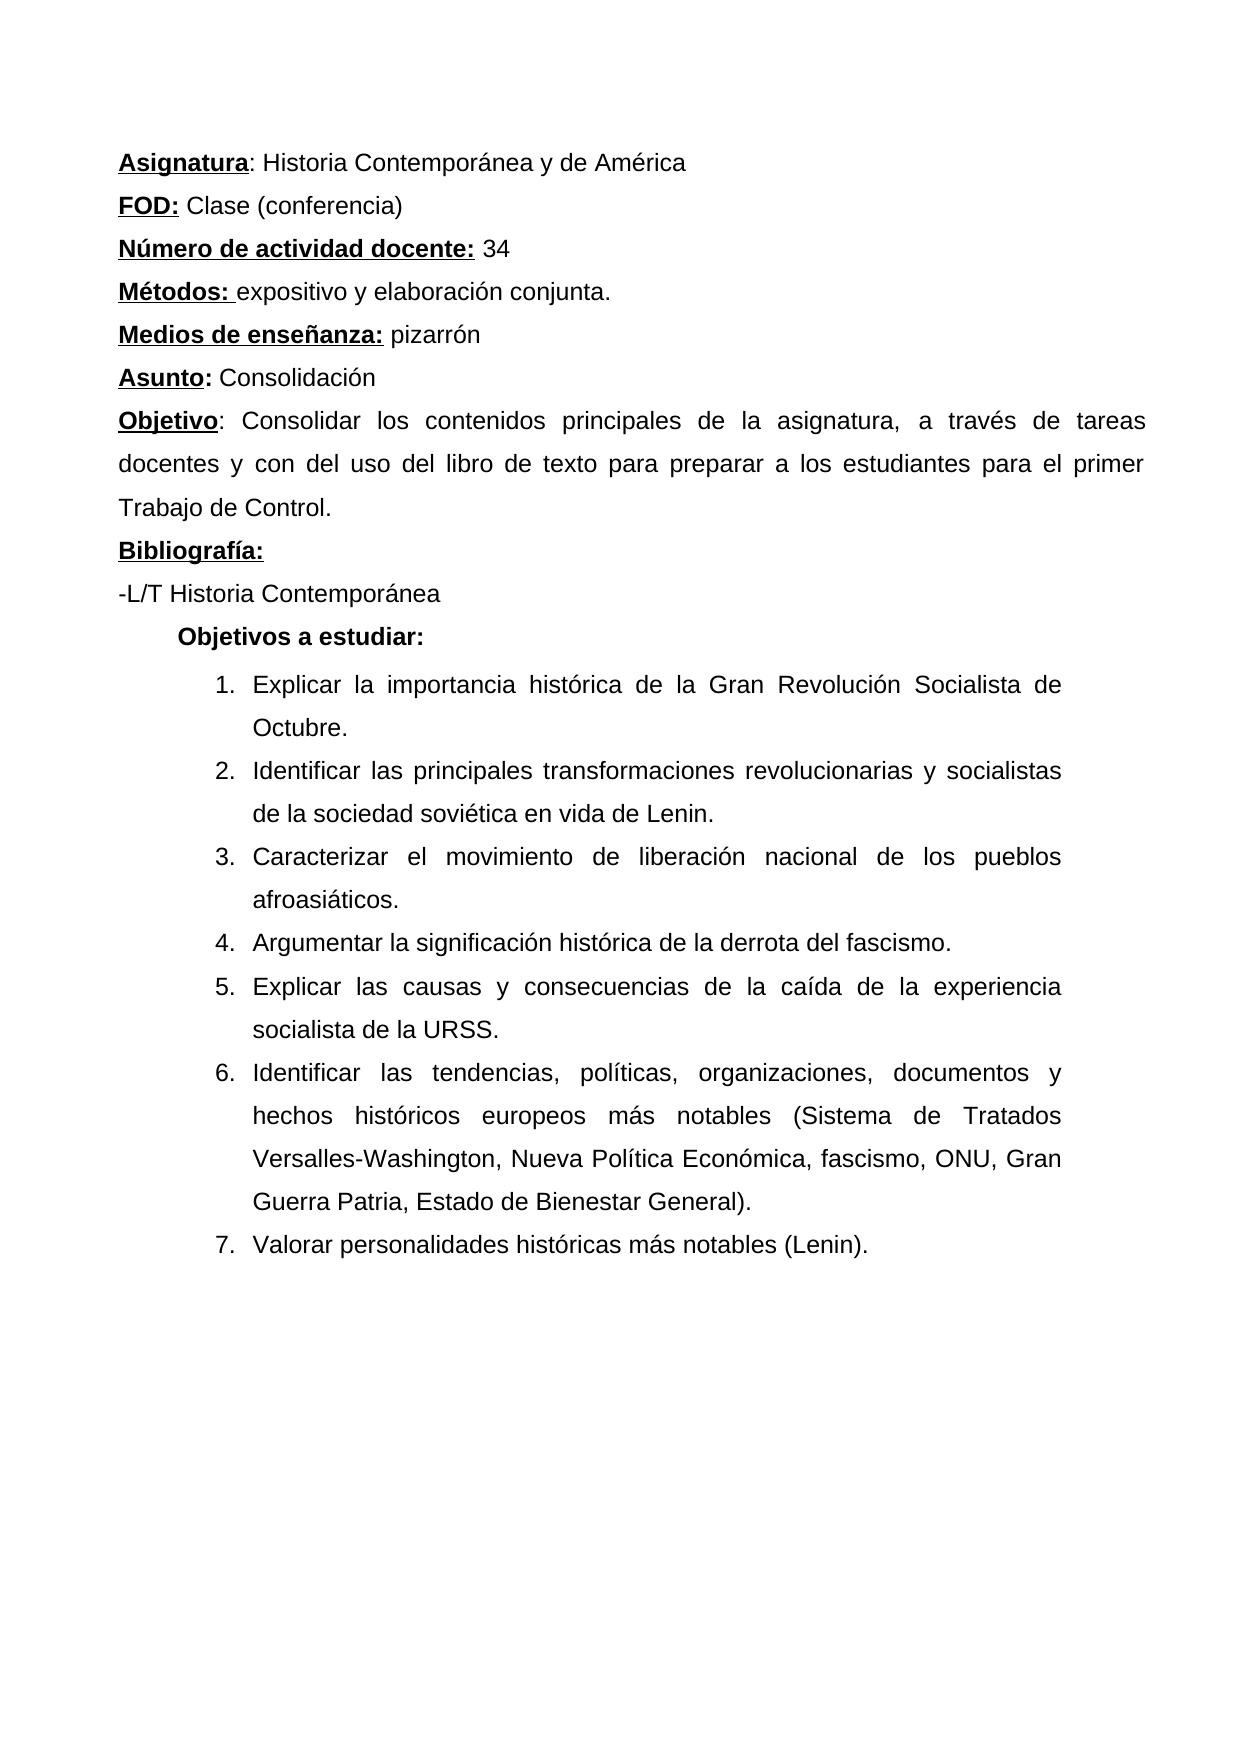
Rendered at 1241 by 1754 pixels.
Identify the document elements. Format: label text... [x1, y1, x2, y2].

text Medios de enseñanza: pizarrón [118, 320, 1146, 349]
text Objetivos a estudiar: [177, 622, 1063, 651]
text -L/T Historia Contemporánea [118, 579, 1146, 608]
list Identificar las principales transformaciones revolucionarias y socialistas de la sociedad soviética en vida de Lenin. [215, 756, 1063, 828]
list Identificar las tendencias, políticas, organizaciones, documentos y hechos históricos europeos más notables (Sistema de Tratados Versalles-Washington, Nueva Política Económica, fascismo, ONU, Gran Guerra Patria, Estado de Bienestar General). [215, 1058, 1063, 1216]
list Valorar personalidades históricas más notables (Lenin). [215, 1230, 1063, 1259]
list Caracterizar el movimiento de liberación nacional de los pueblos afroasiáticos. [215, 842, 1063, 914]
text Métodos: expositivo y elaboración conjunta. [118, 277, 1146, 306]
text Número de actividad docente: 34 [118, 234, 1146, 263]
text Objetivo: Consolidar los contenidos principales de la asignatura, a través de tareas docentes y con del uso del libro de texto para preparar a los estudiantes para el primer Trabajo de Control. [118, 406, 1146, 521]
list Explicar las causas y consecuencias de la caída de la experiencia socialista de la URSS. [215, 972, 1063, 1043]
list Explicar la importancia histórica de la Gran Revolución Socialista de Octubre. [215, 670, 1063, 742]
text FOD: Clase (conferencia) [118, 191, 1146, 219]
text Asignatura: Historia Contemporánea y de América [118, 148, 1146, 176]
text Asunto: Consolidación [118, 363, 1146, 392]
list Argumentar la significación histórica de la derrota del fascismo. [215, 928, 1063, 957]
text Bibliografía: [118, 536, 1146, 564]
